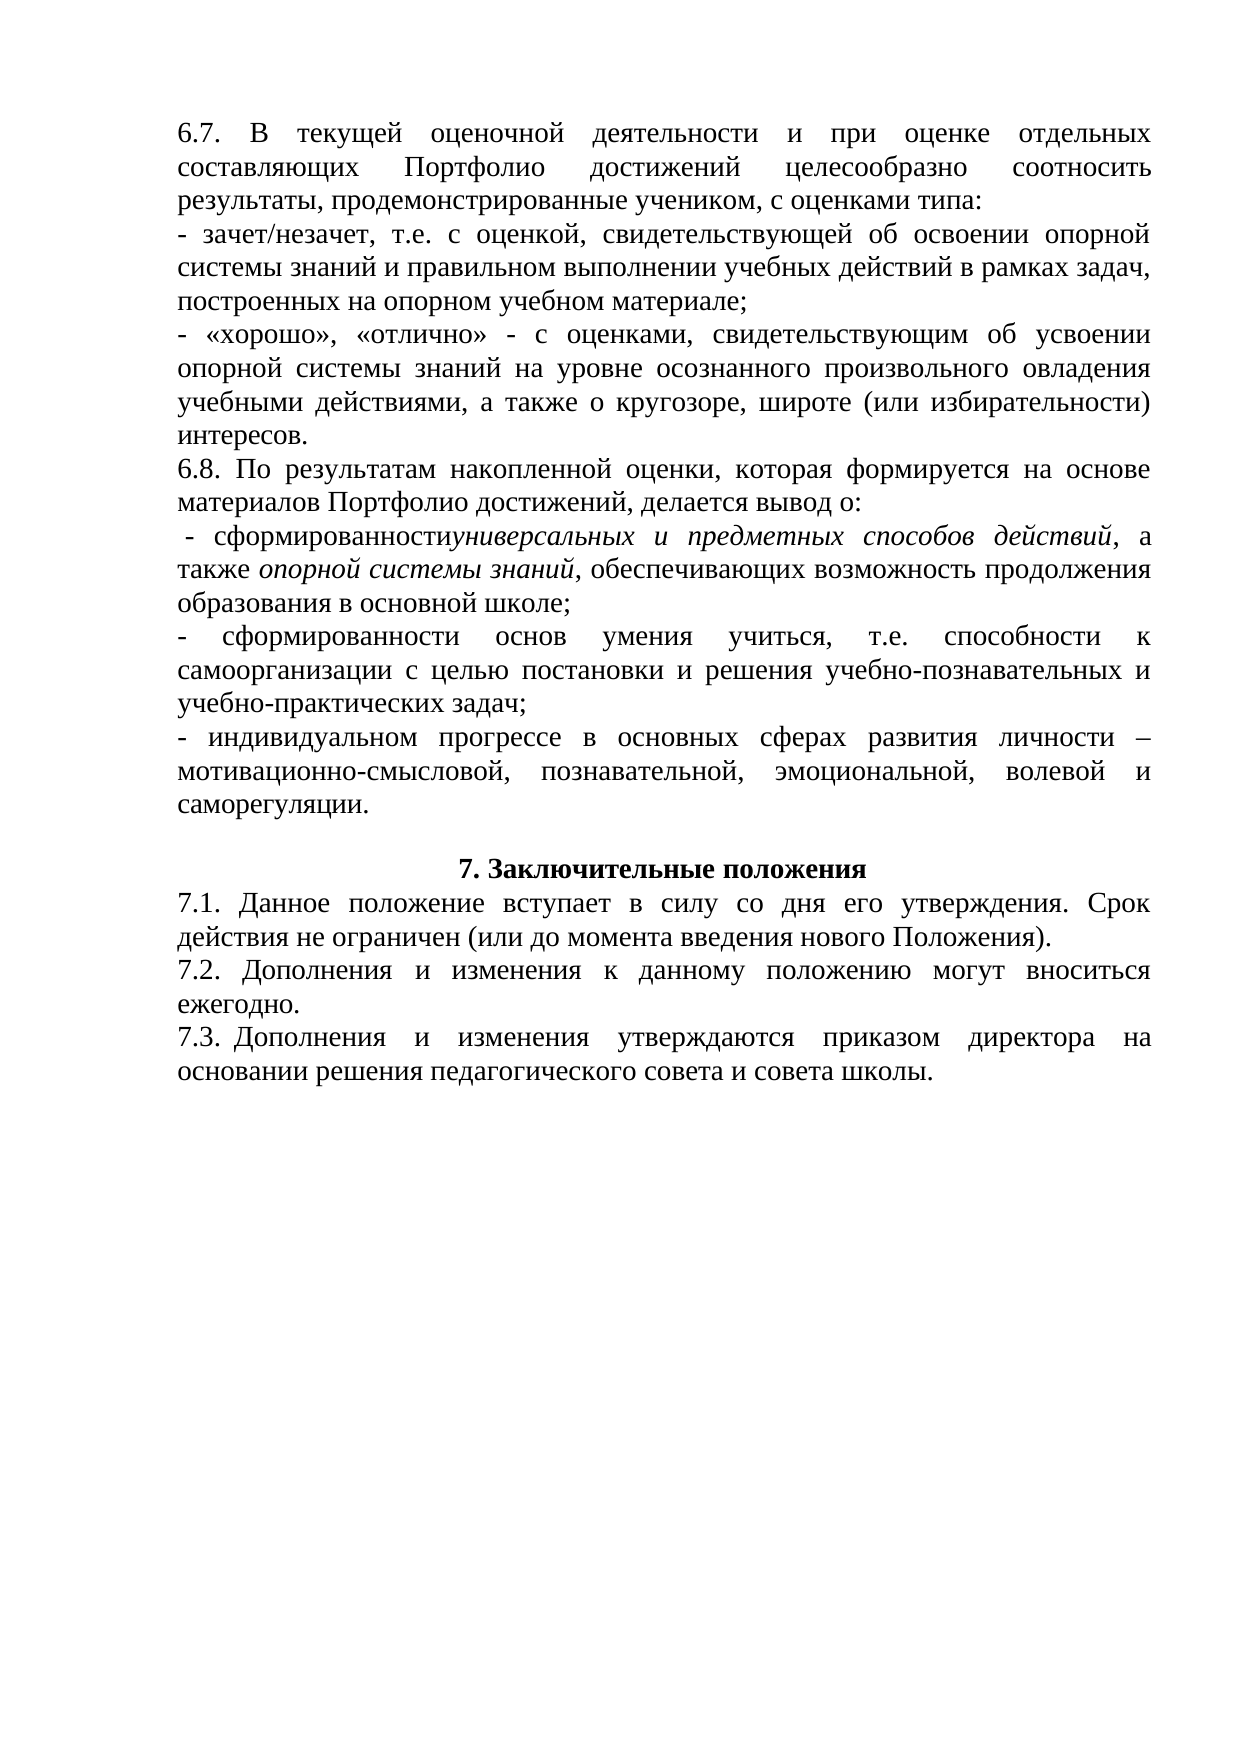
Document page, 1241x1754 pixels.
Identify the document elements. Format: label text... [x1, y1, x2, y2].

list сформированности основ умения учиться, т.е. способности к самоорганизации с целью постановки и решения учебно-познавательных и учебно-практических задач; [177, 618, 1152, 719]
list индивидуальном прогрессе в основных сферах развития личности – мотивационно-смысловой, познавательной, эмоциональной, волевой и саморегуляции. [177, 719, 1152, 820]
list Данное положение вступает в силу со дня его утверждения. Срок действия не ограничен (или до момента введения нового Положения). [177, 885, 1151, 952]
list зачет/незачет, т.е. с оценкой, свидетельствующей об освоении опорной системы знаний и правильном выполнении учебных действий в рамках задач, построенных на опорном учебном материале; [177, 216, 1151, 317]
list Дополнения и изменения утверждаются приказом директора на основании решения педагогического совета и совета школы. [177, 1019, 1152, 1087]
subtitle Заключительные положения [458, 852, 1196, 885]
list В текущей оценочной деятельности и при оценке отдельных составляющих Портфолио достижений целесообразно соотносить результаты, продемонстрированные учеником, с оценками типа: [177, 115, 1152, 216]
list Дополнения и изменения к данному положению могут вноситься ежегодно. [177, 952, 1151, 1019]
list «хорошо», «отлично» - с оценками, свидетельствующим об усвоении опорной системы знаний на уровне осознанного произвольного овладения учебными действиями, а также о кругозоре, широте (или избирательности) интересов. [177, 317, 1152, 451]
list По результатам накопленной оценки, которая формируется на основе материалов Портфолио достижений, делается вывод о: [177, 451, 1152, 518]
list сформированностиуниверсальных и предметных способов действий, а также опорной системы знаний, обеспечивающих возможность продолжения образования в основной школе; [177, 518, 1152, 618]
